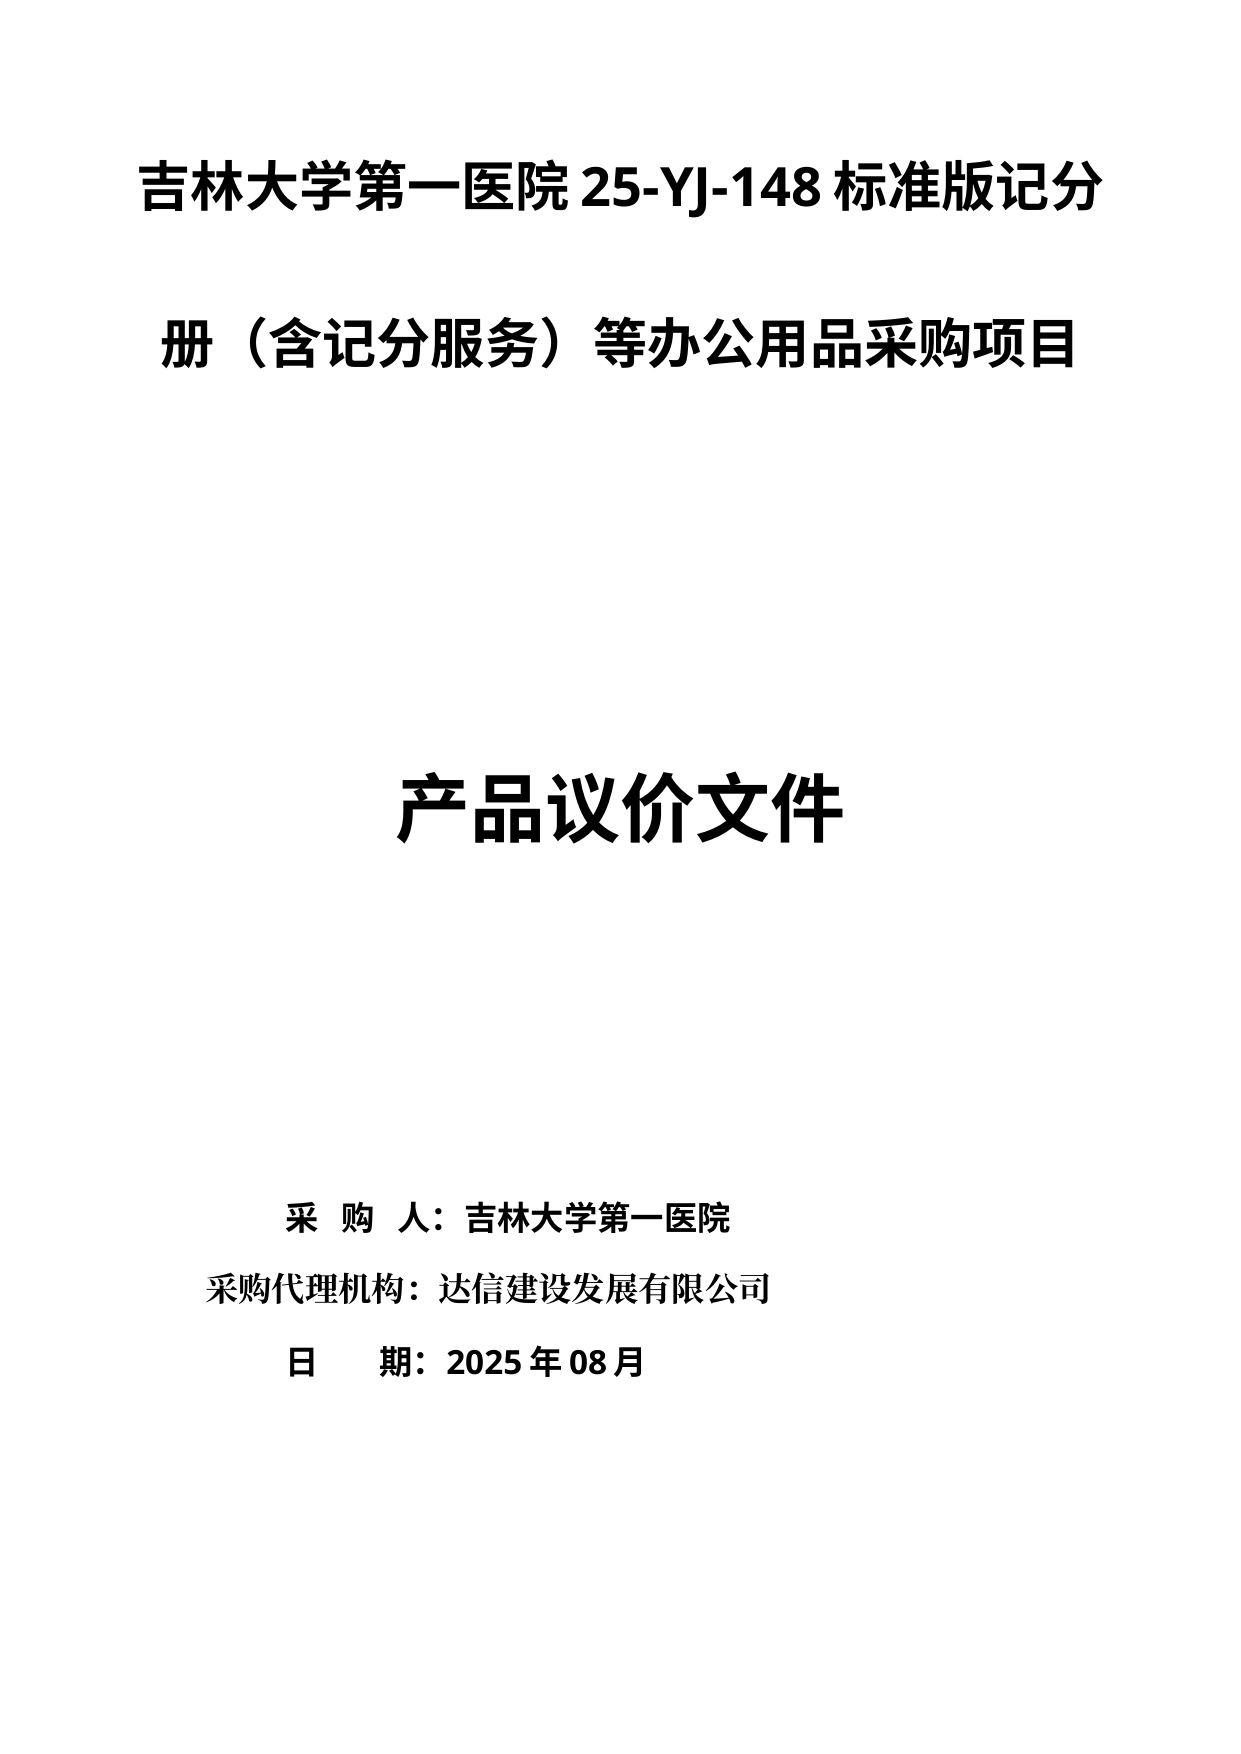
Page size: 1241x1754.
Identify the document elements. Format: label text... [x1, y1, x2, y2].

text 吉林大学第一医院25-YJ-148标准版记分册（含记分服务）等办公用品采购项目 [118, 143, 1122, 379]
text 产品议价文件 [118, 750, 1122, 858]
text 采 购 人：吉林大学第一医院 [118, 1191, 1122, 1239]
text 日 期：2025年08月 [118, 1336, 1122, 1384]
text 采购代理机构：达信建设发展有限公司 [118, 1263, 1122, 1311]
